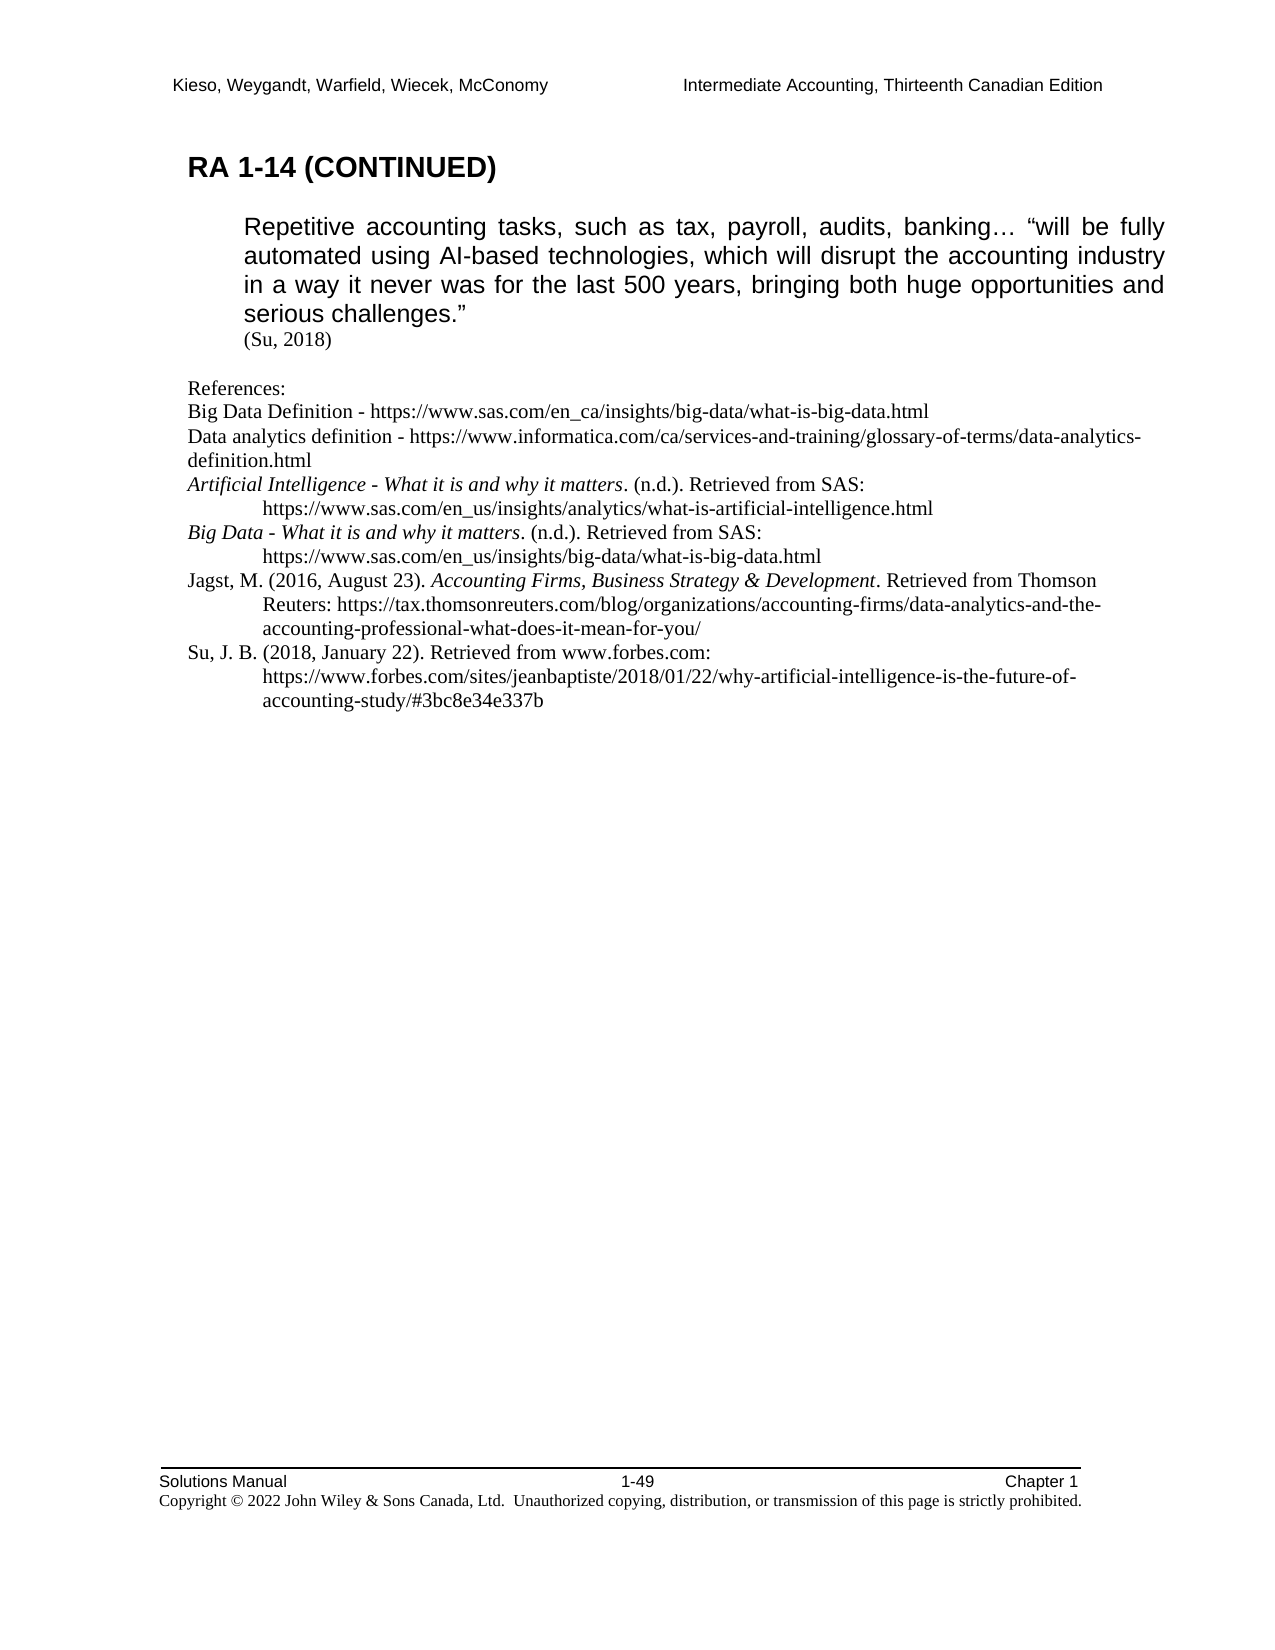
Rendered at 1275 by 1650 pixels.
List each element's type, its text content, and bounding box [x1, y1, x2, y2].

text Data analytics definition - https://www.informatica.com/ca/services-and-training/glossary-of-terms/data-analytics-definition.html [187, 423, 1167, 472]
text Big Data - What it is and why it matters. (n.d.). Retrieved from SAS: https://www.sas.com/en_us/insights/big-data/what-is-big-data.html [187, 520, 1167, 568]
text Su, J. B. (2018, January 22). Retrieved from www.forbes.com: https://www.forbes.com/sites/jeanbaptiste/2018/01/22/why-artificial-intelligence-is-the-future-of-accounting-study/#3bc8e34e337b [187, 640, 1167, 712]
text Jagst, M. (2016, August 23). Accounting Firms, Business Strategy & Development. Retrieved from Thomson Reuters: https://tax.thomsonreuters.com/blog/organizations/accounting-firms/data-analytics-and-the-accounting-professional-what-does-it-mean-for-you/ [187, 568, 1167, 640]
text Big Data Definition - https://www.sas.com/en_ca/insights/big-data/what-is-big-data.html [187, 399, 1167, 423]
text Artificial Intelligence - What it is and why it matters. (n.d.). Retrieved from SAS: https://www.sas.com/en_us/insights/analytics/what-is-artificial-intelligence.html [187, 472, 1167, 520]
text RA 1-14 (CONTINUED) [187, 150, 1167, 183]
text Repetitive accounting tasks, such as tax, payroll, audits, banking… “will be fully automated using AI-based technologies, which will disrupt the accounting industry in a way it never was for the last 500 years, bringing both huge opportunities and serious challenges.” [244, 212, 1167, 327]
text References: [187, 375, 1167, 399]
